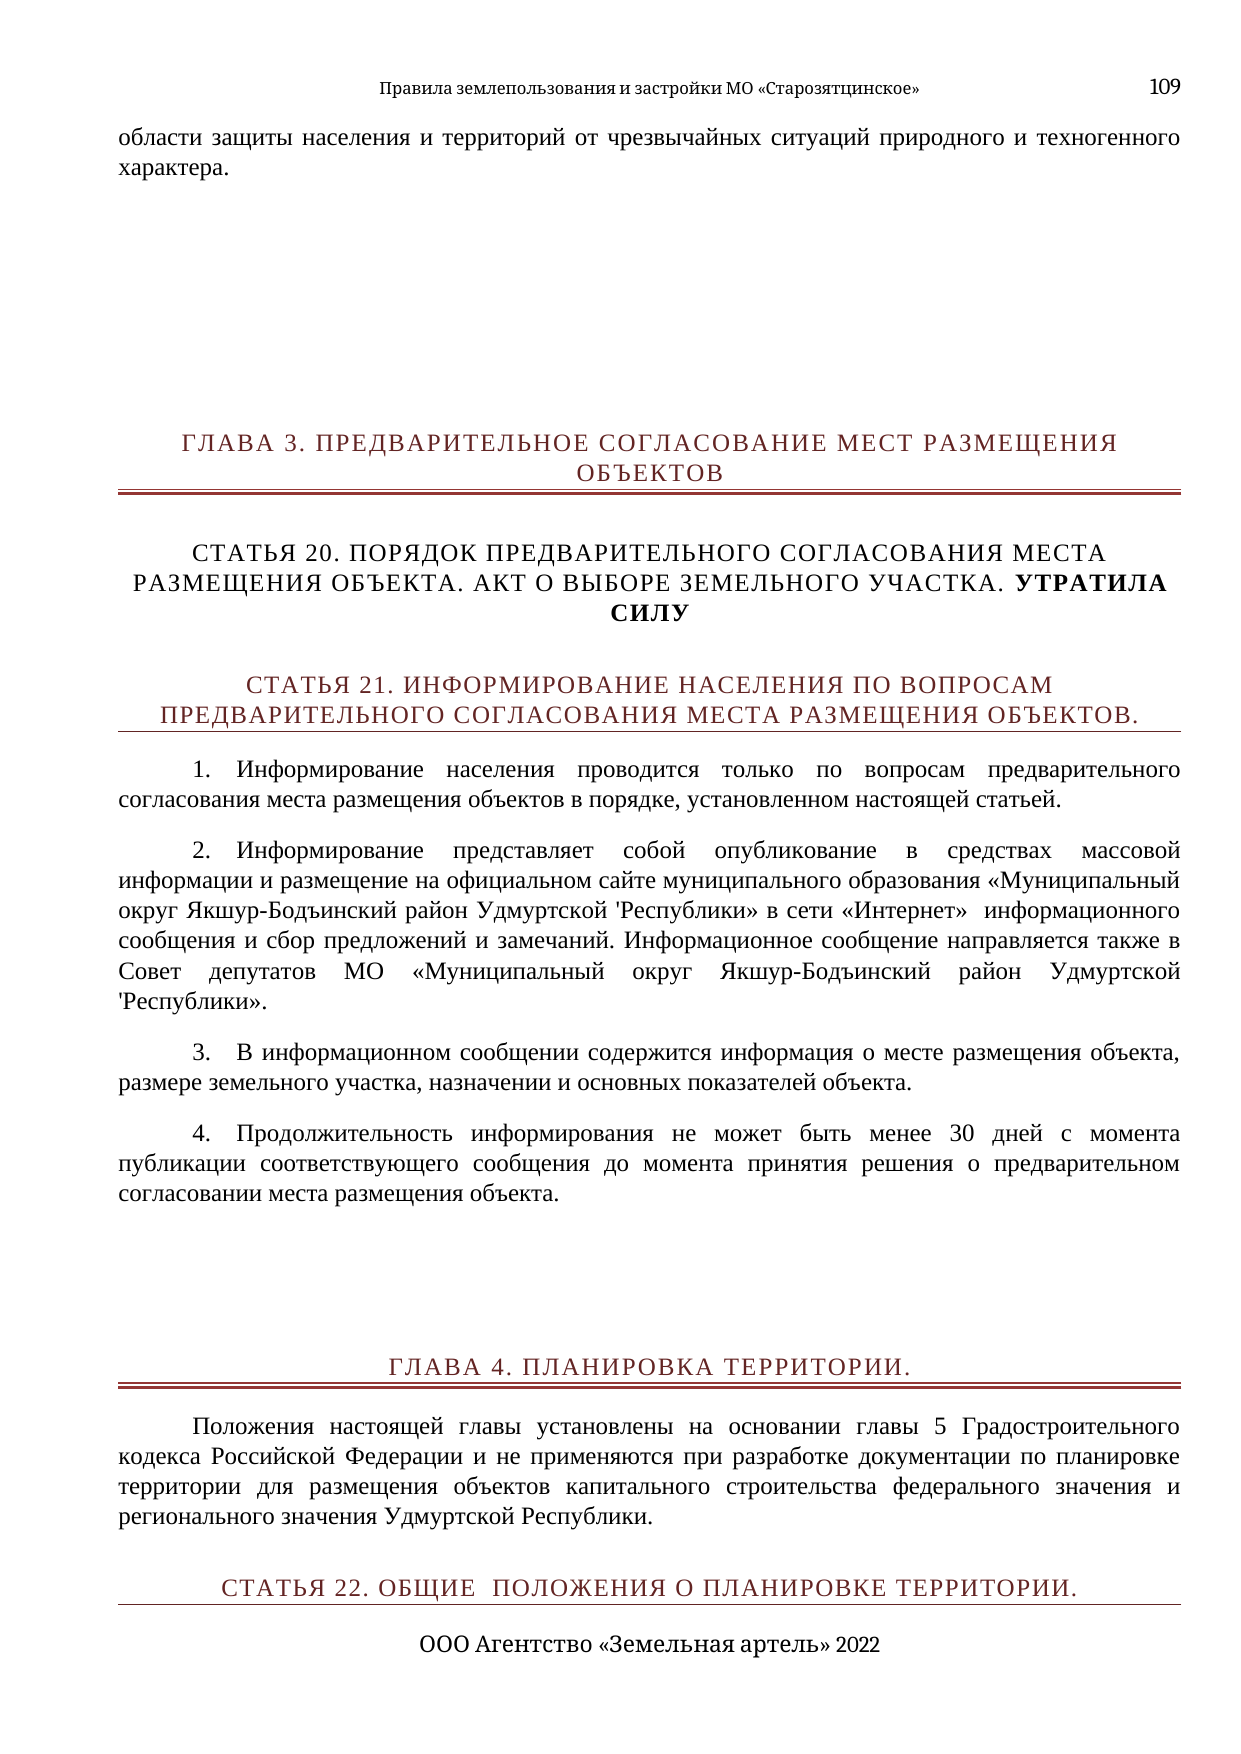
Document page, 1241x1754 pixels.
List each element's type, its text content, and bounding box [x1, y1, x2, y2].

text 3. В информационном сообщении содержится информация о месте размещения объекта, размере земельного участка, назначении и основных показателей объекта. [118, 1037, 1181, 1096]
subtitle Глава 4. Планировка территории. [118, 1352, 1181, 1382]
text Положения настоящей главы установлены на основании главы 5 Градостроительного кодекса Российской Федерации и не применяются при разработке документации по планировке территории для размещения объектов капитального строительства федерального значения и регионального значения Удмуртской Республики. [118, 1411, 1181, 1530]
text Статья 22. Общие положения о планировке территории. [118, 1573, 1181, 1604]
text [118, 122, 1181, 181]
text 4. Продолжительность информирования не может быть менее 30 дней с момента публикации соответствующего сообщения до момента принятия решения о предварительном согласовании места размещения объекта. [118, 1118, 1181, 1207]
text Статья 21. Информирование населения по вопросам предварительного согласования места размещения объектов. [118, 670, 1181, 731]
subtitle Глава 3. Предварительное согласование мест размещения объектов [118, 428, 1181, 489]
text 1. Информирование населения проводится только по вопросам предварительного согласования места размещения объектов в порядке, установленном настоящей статьей. [118, 754, 1181, 813]
text Статья 20. Порядок предварительного согласования места размещения объекта. Акт о выборе земельного участка. Утратила силу [118, 538, 1181, 627]
text 2. Информирование представляет собой опубликование в средствах массовой информации и размещение на официальном сайте муниципального образования «Муниципальный округ Якшур-Бодъинский район Удмуртской 'Республики» в сети «Интернет» информационного сообщения и сбор предложений и замечаний. Информационное сообщение направляется также в Совет депутатов МО «Муниципальный округ Якшур-Бодъинский район Удмуртской 'Республики». [118, 835, 1181, 1014]
